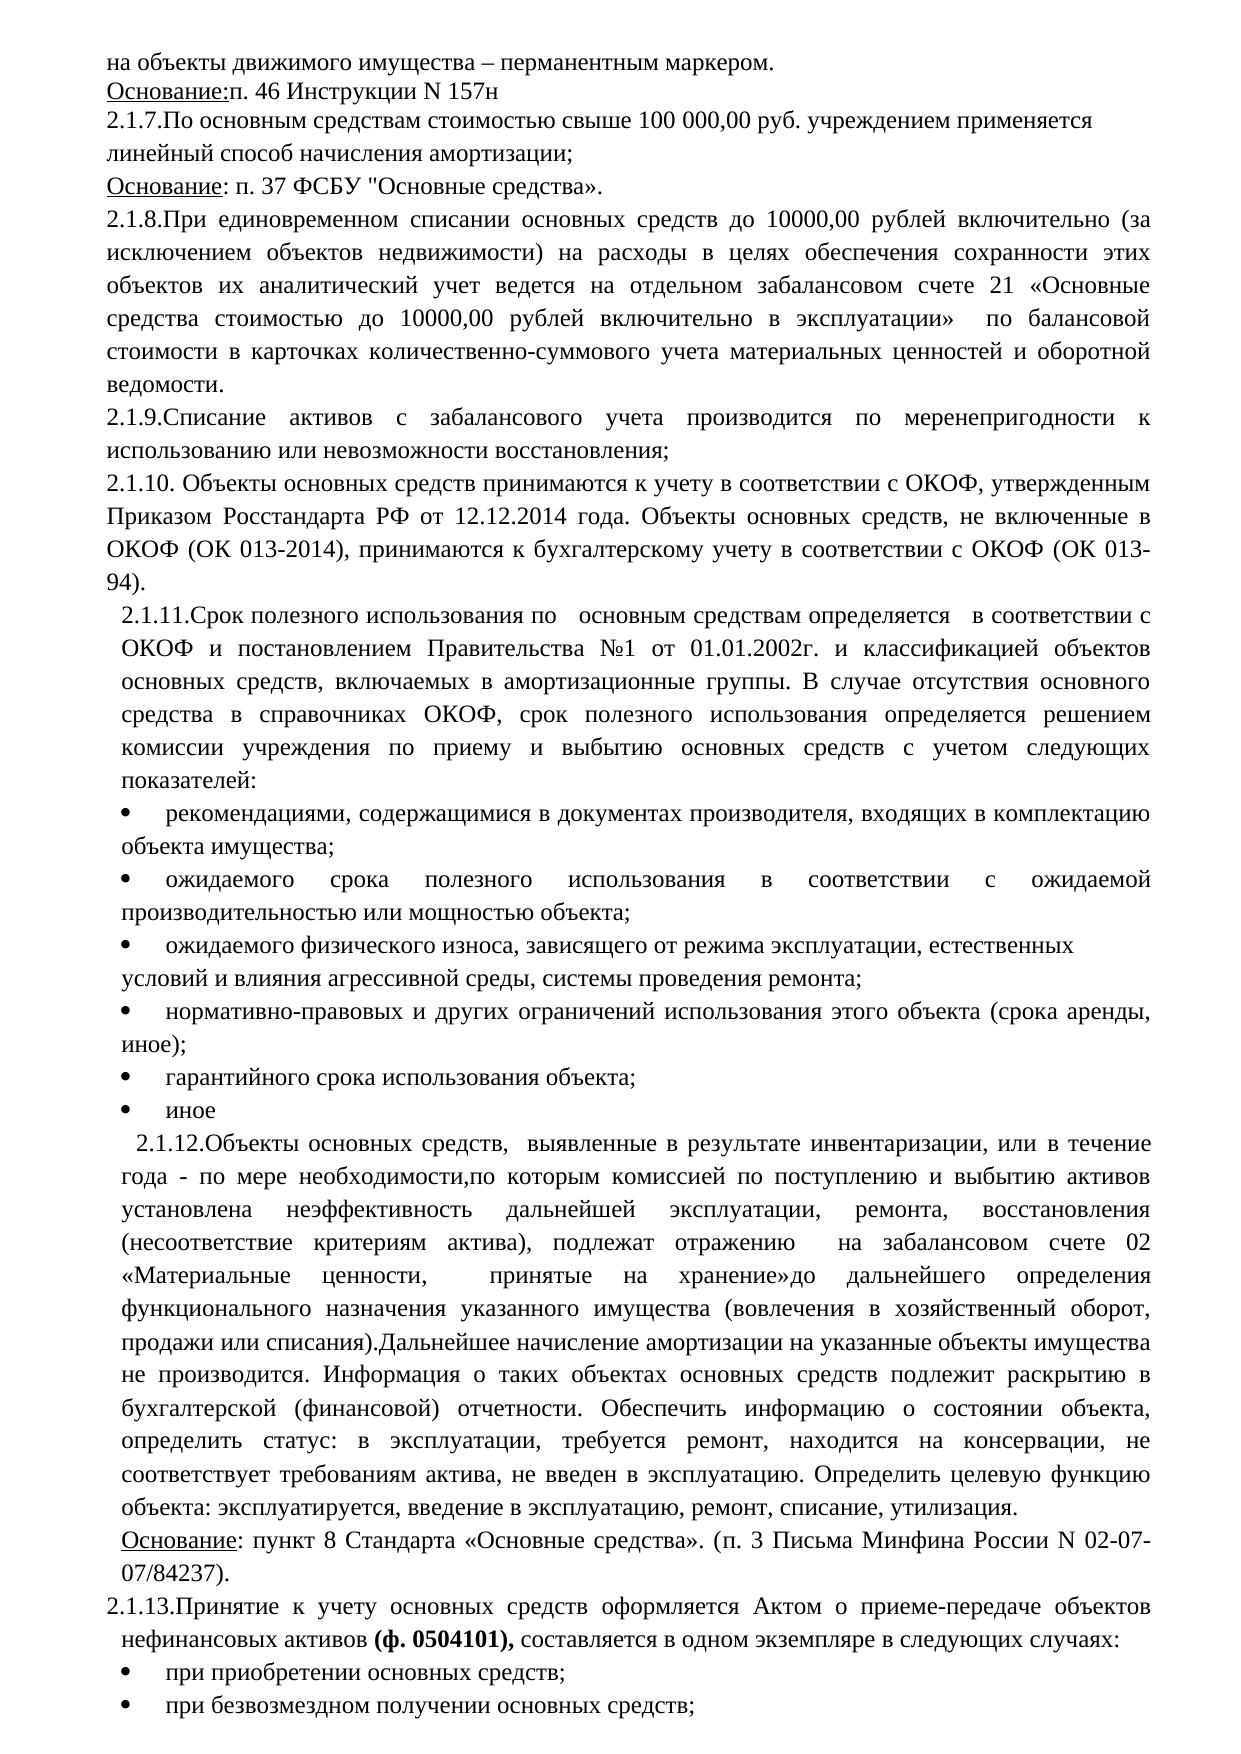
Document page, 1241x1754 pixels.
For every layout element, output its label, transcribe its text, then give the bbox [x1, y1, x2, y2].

text линейный способ начисления амортизации; [106, 138, 1152, 167]
list при приобретении основных средств; [121, 1657, 1152, 1686]
text на объекты движимого имущества – перманентным маркером. [106, 47, 1152, 76]
text Основание: п. 37 ФСБУ "Основные средства». [106, 171, 1152, 199]
text 2.1.13.Принятие к учету основных средств оформляется Актом о приеме-передаче объектов нефинансовых активов (ф. 0504101), составляется в одном экземпляре в следующих случаях: [106, 1591, 1152, 1652]
text 2.1.11.Срок полезного использования по основным средствам определяется в соответствии с ОКОФ и постановлением Правительства №1 от 01.01.2002г. и классификацией объектов основных средств, включаемых в амортизационные группы. В случае отсутствия основного средства в справочниках ОКОФ, срок полезного использования определяется решением комиссии учреждения по приему и выбытию основных средств с учетом следующих показателей: [121, 600, 1152, 794]
list ожидаемого срока полезного использования в соответствии с ожидаемой производительностью или мощностью объекта; [121, 864, 1152, 926]
list 2.1.10. Объекты основных средств принимаются к учету в соответствии с ОКОФ, утвержденным Приказом Росстандарта РФ от 12.12.2014 года. Объекты основных средств, не включенные в ОКОФ (ОК 013-2014), принимаются к бухгалтерскому учету в соответствии с ОКОФ (ОК 013-94). [106, 468, 1152, 596]
list иное [121, 1095, 1152, 1124]
list гарантийного срока использования объекта; [121, 1062, 1152, 1091]
text 2.1.9.Списание активов с забалансового учета производится по меренепригодности к использованию или невозможности восстановления; [106, 402, 1152, 464]
text 2.1.8.При единовременном списании основных средств до 10000,00 рублей включительно (за исключением объектов недвижимости) на расходы в целях обеспечения сохранности этих объектов их аналитический учет ведется на отдельном забалансовом счете 21 «Основные средства стоимостью до 10000,00 рублей включительно в эксплуатации» по балансовой стоимости в карточках количественно-суммового учета материальных ценностей и оборотной ведомости. [106, 204, 1152, 398]
list ожидаемого физического износа, зависящего от режима эксплуатации, естественных условий и влияния агрессивной среды, системы проведения ремонта; [121, 930, 1152, 992]
text 2.1.12.Объекты основных средств, выявленные в результате инвентаризации, или в течение года - по мере необходимости,по которым комиссией по поступлению и выбытию активов установлена неэффективность дальнейшей эксплуатации, ремонта, восстановления (несоответствие критериям актива), подлежат отражению на забалансовом счете 02 «Материальные ценности, принятые на хранение»до дальнейшего определения функционального назначения указанного имущества (вовлечения в хозяйственный оборот, продажи или списания).Дальнейшее начисление амортизации на указанные объекты имущества не производится. Информация о таких объектах основных средств подлежит раскрытию в бухгалтерской (финансовой) отчетности. Обеспечить информацию о состоянии объекта, определить статус: в эксплуатации, требуется ремонт, находится на консервации, не соответствует требованиям актива, не введен в эксплуатацию. Определить целевую функцию объекта: эксплуатируется, введение в эксплуатацию, ремонт, списание, утилизация. [121, 1128, 1152, 1520]
text Основание: пункт 8 Стандарта «Основные средства». (п. 3 Письма Минфина России N 02-07-07/84237). [121, 1525, 1152, 1586]
list рекомендациями, содержащимися в документах производителя, входящих в комплектацию объекта имущества; [121, 798, 1152, 860]
text Основание:п. 46 Инструкции N 157н [106, 76, 1152, 105]
text 2.1.7.По основным средствам стоимостью свыше 100 000,00 руб. учреждением применяется [106, 105, 1152, 133]
list при безвозмездном получении основных средств; [121, 1690, 1152, 1718]
list нормативно-правовых и других ограничений использования этого объекта (срока аренды, иное); [121, 996, 1152, 1058]
